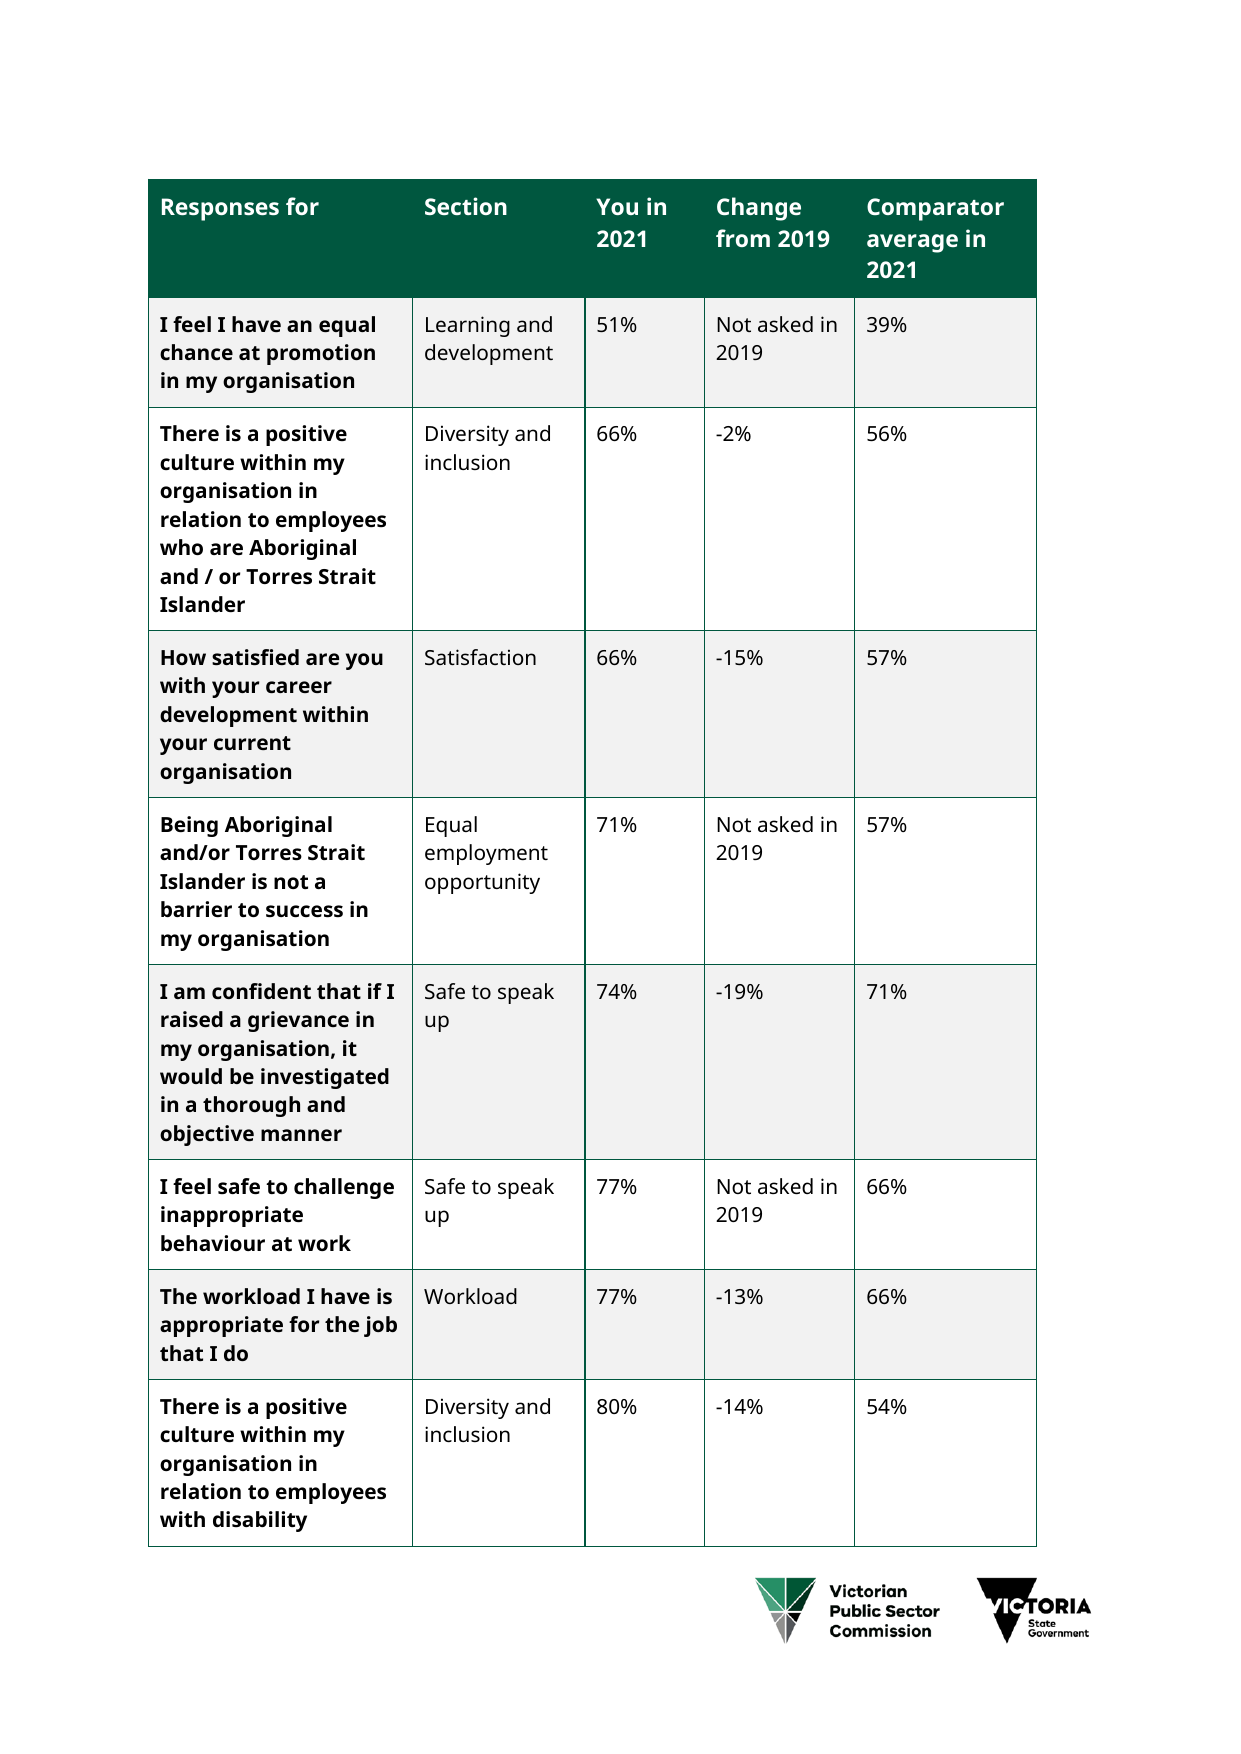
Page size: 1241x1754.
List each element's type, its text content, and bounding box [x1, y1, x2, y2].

table_cell I am confident that if I raised a grievance in my organisation, it would be investigated in a thorough and objective manner [149, 965, 412, 1159]
table_header Change from 2019 [705, 180, 854, 297]
table_cell 56% [855, 408, 1036, 630]
table_cell Learning and development [413, 298, 584, 407]
table_cell Being Aboriginal and/or Torres Strait Islander is not a barrier to success in my organisation [149, 798, 412, 964]
table_cell 66% [586, 408, 704, 630]
table_cell 39% [855, 298, 1036, 407]
table_cell Safe to speak up [413, 965, 584, 1159]
table_header You in 2021 [586, 180, 704, 297]
table_cell There is a positive culture within my organisation in relation to employees who are Aboriginal and / or Torres Strait Islander [149, 408, 412, 630]
table_cell 54% [855, 1380, 1036, 1546]
table_cell 77% [586, 1160, 704, 1269]
table_cell 77% [586, 1270, 704, 1379]
table_cell -15% [705, 631, 854, 797]
table_cell Not asked in 2019 [705, 798, 854, 964]
table_cell Equal employment opportunity [413, 798, 584, 964]
table_cell 80% [586, 1380, 704, 1546]
table_cell The workload I have is appropriate for the job that I do [149, 1270, 412, 1379]
table_cell I feel safe to challenge inappropriate behaviour at work [149, 1160, 412, 1269]
table_header Comparator average in 2021 [855, 180, 1036, 297]
table_cell Safe to speak up [413, 1160, 584, 1269]
table_cell 51% [586, 298, 704, 407]
table_cell 71% [855, 965, 1036, 1159]
table_cell 66% [855, 1160, 1036, 1269]
table_cell Diversity and inclusion [413, 1380, 584, 1546]
table_cell Not asked in 2019 [705, 298, 854, 407]
table_cell Not asked in 2019 [705, 1160, 854, 1269]
table_cell 57% [855, 798, 1036, 964]
table_cell Diversity and inclusion [413, 408, 584, 630]
table_cell -13% [705, 1270, 854, 1379]
table_cell 57% [855, 631, 1036, 797]
table_cell 66% [586, 631, 704, 797]
table_cell Satisfaction [413, 631, 584, 797]
table_cell 74% [586, 965, 704, 1159]
table_cell -14% [705, 1380, 854, 1546]
table_cell 66% [855, 1270, 1036, 1379]
table_cell -19% [705, 965, 854, 1159]
picture [754, 1577, 1093, 1645]
table_header Responses for [149, 180, 412, 297]
table_cell How satisfied are you with your career development within your current organisation [149, 631, 412, 797]
table_cell There is a positive culture within my organisation in relation to employees with disability [149, 1380, 412, 1546]
table_cell Workload [413, 1270, 584, 1379]
table_header Section [413, 180, 584, 297]
table_cell -2% [705, 408, 854, 630]
table_cell 71% [586, 798, 704, 964]
table_cell I feel I have an equal chance at promotion in my organisation [149, 298, 412, 407]
